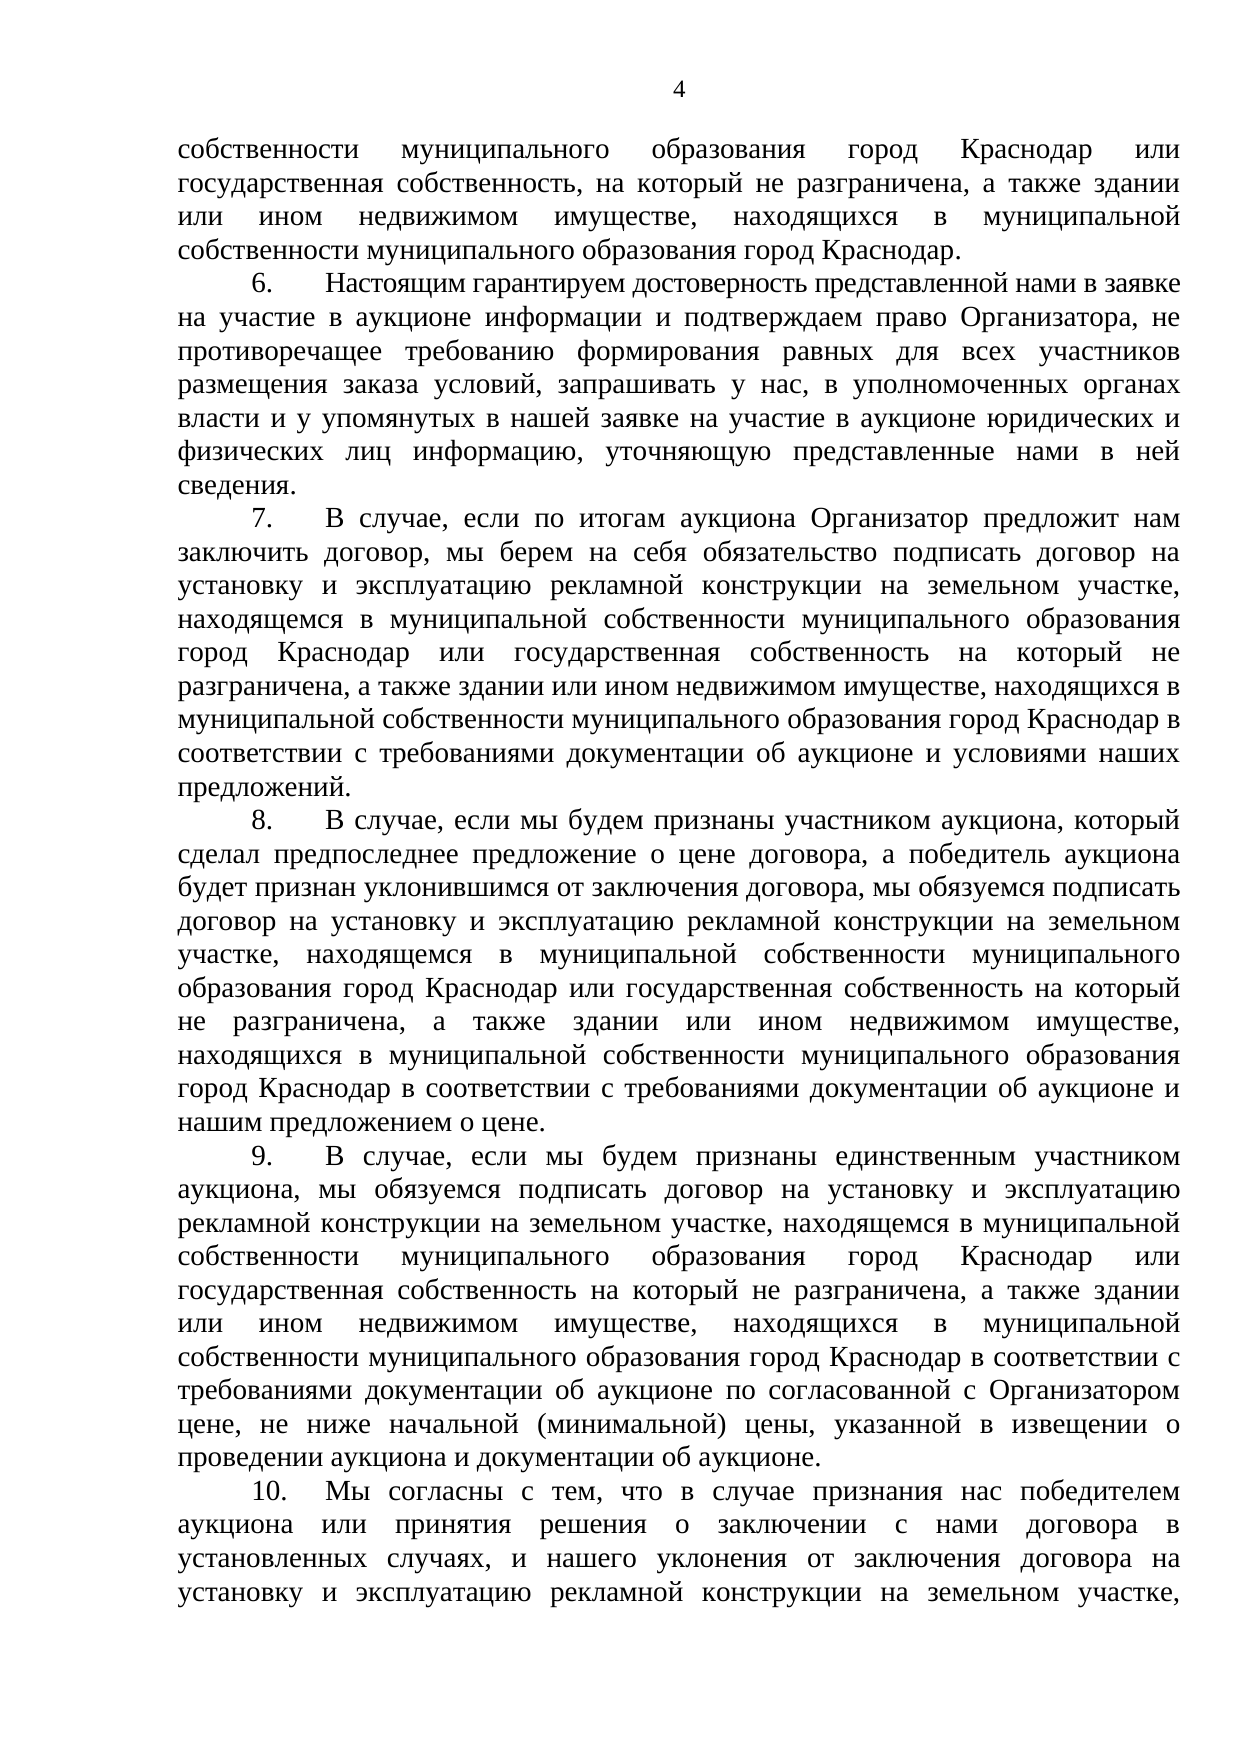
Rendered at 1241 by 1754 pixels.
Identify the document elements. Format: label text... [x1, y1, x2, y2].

text 8. В случае, если мы будем признаны участником аукциона, который сделал предпоследнее предложение о цене договора, а победитель аукциона будет признан уклонившимся от заключения договора, мы обязуемся подписать договор на установку и эксплуатацию рекламной конструкции на земельном участке, находящемся в муниципальной собственности муниципального образования город Краснодар или государственная собственность на который не разграничена, а также здании или ином недвижимом имуществе, находящихся в муниципальной собственности муниципального образования город Краснодар в соответствии с требованиями документации об аукционе и нашим предложением о цене. [177, 802, 1181, 1138]
text 7. В случае, если по итогам аукциона Организатор предложит нам заключить договор, мы берем на себя обязательство подписать договор на установку и эксплуатацию рекламной конструкции на земельном участке, находящемся в муниципальной собственности муниципального образования город Краснодар или государственная собственность на который не разграничена, а также здании или ином недвижимом имуществе, находящихся в муниципальной собственности муниципального образования город Краснодар в соответствии с требованиями документации об аукционе и условиями наших предложений. [177, 500, 1181, 802]
text 9. В случае, если мы будем признаны единственным участником аукциона, мы обязуемся подписать договор на установку и эксплуатацию рекламной конструкции на земельном участке, находящемся в муниципальной собственности муниципального образования город Краснодар или государственная собственность на который не разграничена, а также здании или ином недвижимом имуществе, находящихся в муниципальной собственности муниципального образования город Краснодар в соответствии с требованиями документации об аукционе по согласованной с Организатором цене, не ниже начальной (минимальной) цены, указанной в извещении о проведении аукциона и документации об аукционе. [177, 1138, 1181, 1473]
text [177, 131, 1181, 266]
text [177, 1473, 1181, 1607]
text 6. Настоящим гарантируем достоверность представленной нами в заявке на участие в аукционе информации и подтверждаем право Организатора, не противоречащее требованию формирования равных для всех участников размещения заказа условий, запрашивать у нас, в уполномоченных органах власти и у упомянутых в нашей заявке на участие в аукционе юридических и физических лиц информацию, уточняющую представленные нами в ней сведения. [177, 266, 1181, 500]
